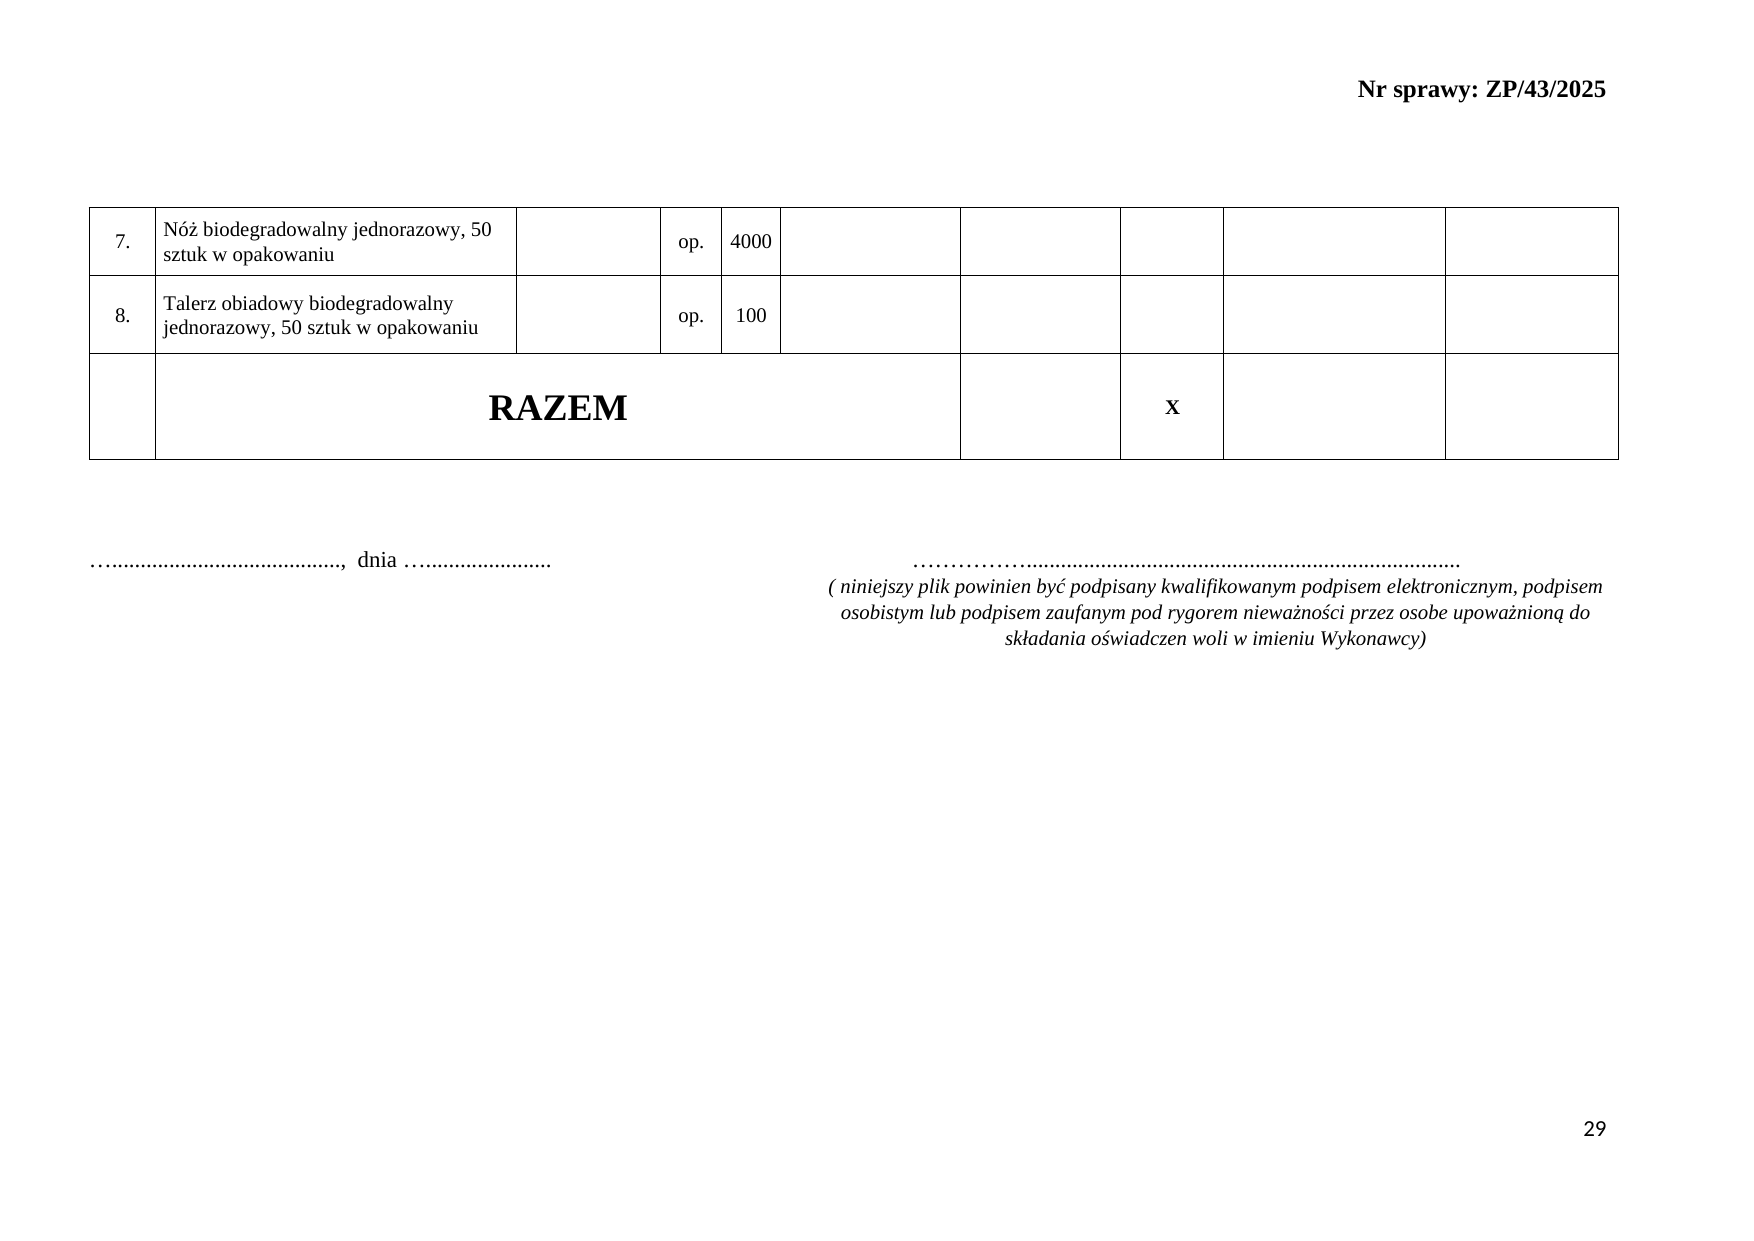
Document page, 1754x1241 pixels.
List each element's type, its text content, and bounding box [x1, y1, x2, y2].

table_cell Nóż biodegradowalny jednorazowy, 50 sztuk w opakowaniu [156, 208, 516, 275]
table_cell [517, 276, 660, 353]
table_cell op. [661, 208, 721, 275]
table_cell [517, 208, 660, 275]
table_cell [1224, 354, 1445, 459]
text ( niniejszy plik powinien być podpisany kwalifikowanym podpisem elektronicznym, podpisem osobistym lub podpisem zaufanym pod rygorem nieważności przez osobe upoważnioną do składania oświadczen woli w imieniu Wykonawcy) [827, 574, 1606, 650]
table_cell 7. [90, 208, 155, 275]
table_cell [961, 276, 1120, 353]
table_cell [1446, 354, 1618, 459]
table_cell 4000 [722, 208, 780, 275]
table_cell [1224, 276, 1445, 353]
table_cell 8. [90, 276, 155, 353]
table_cell 100 [722, 276, 780, 353]
table_cell [1121, 276, 1223, 353]
table_cell [781, 208, 960, 275]
text …........................................, dnia …...................... ……………............................................................................ [89, 546, 1606, 572]
table_cell [90, 354, 155, 459]
table_cell [1446, 208, 1618, 275]
table_cell [1446, 276, 1618, 353]
table_cell [961, 208, 1120, 275]
table_cell [1121, 208, 1223, 275]
table_cell X [1121, 354, 1223, 459]
table_cell [1224, 208, 1445, 275]
table_cell RAZEM [156, 354, 960, 459]
table_cell [781, 276, 960, 353]
table_cell [961, 354, 1120, 459]
table_cell Talerz obiadowy biodegradowalny jednorazowy, 50 sztuk w opakowaniu [156, 276, 516, 353]
table_cell op. [661, 276, 721, 353]
